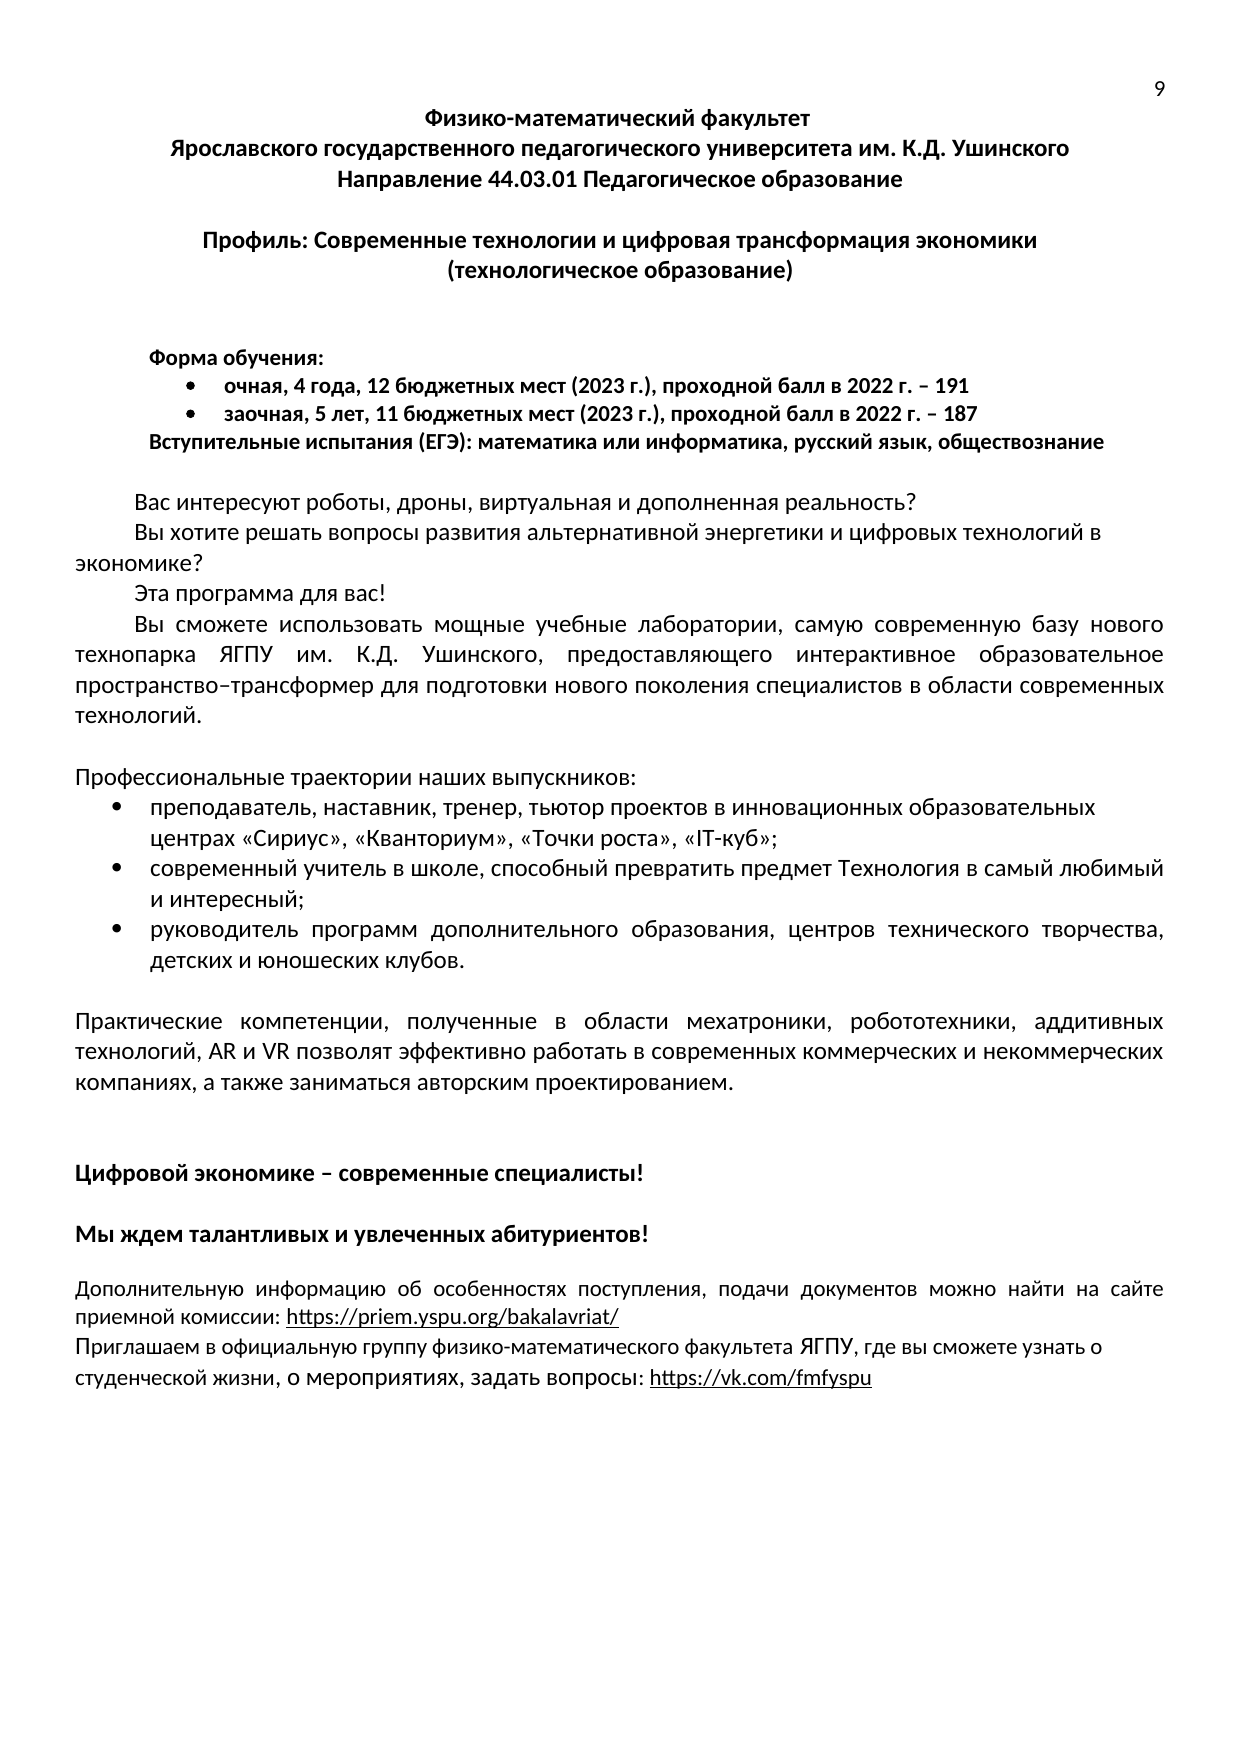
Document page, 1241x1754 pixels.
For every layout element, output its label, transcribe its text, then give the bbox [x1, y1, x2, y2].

text Направление 44.03.01 Педагогическое образование [75, 163, 1165, 193]
text Вас интересуют роботы, дроны, виртуальная и дополненная реальность? [75, 486, 1165, 517]
text Вы сможете использовать мощные учебные лаборатории, самую современную базу нового технопарка ЯГПУ им. К.Д. Ушинского, предоставляющего интерактивное образовательное пространство–трансформер для подготовки нового поколения специалистов в области современных технологий. [75, 608, 1165, 730]
text Мы ждем талантливых и увлеченных абитуриентов! [75, 1218, 1165, 1249]
text Эта программа для вас! [75, 578, 1165, 608]
text Форма обучения: [75, 343, 1165, 371]
list очная, 4 года, 12 бюджетных мест (2023 г.), проходной балл в 2022 г. – 191 [186, 371, 1165, 399]
text Вступительные испытания (ЕГЭ): математика или информатика, русский язык, обществознание [75, 427, 1165, 456]
text Практические компетенции, полученные в области мехатроники, робототехники, аддитивных технологий, AR и VR позволят эффективно работать в современных коммерческих и некоммерческих компаниях, а также заниматься авторским проектированием. [75, 1005, 1165, 1096]
list преподаватель, наставник, тренер, тьютор проектов в инновационных образовательных центрах «Сириус», «Кванториум», «Точки роста», «IT-куб»; [112, 791, 1165, 852]
list заочная, 5 лет, 11 бюджетных мест (2023 г.), проходной балл в 2022 г. – 187 [186, 399, 1165, 427]
list руководитель программ дополнительного образования, центров технического творчества, детских и юношеских клубов. [112, 913, 1165, 974]
text Вы хотите решать вопросы развития альтернативной энергетики и цифровых технологий в экономике? [75, 517, 1165, 578]
text (технологическое образование) [75, 254, 1165, 285]
list современный учитель в школе, способный превратить предмет Технология в самый любимый и интересный; [112, 852, 1165, 913]
text Профессиональные траектории наших выпускников: [75, 761, 1165, 791]
text Профиль: Современные технологии и цифровая трансформация экономики [75, 224, 1165, 254]
text Дополнительную информацию об особенностях поступления, подачи документов можно найти на сайте приемной комиссии: https://priem.yspu.org/bakalavriat/ [75, 1274, 1165, 1330]
text Приглашаем в официальную группу физико-математического факультета ЯГПУ, где вы сможете узнать о студенческой жизни, о мероприятиях, задать вопросы: https://vk.com/fmfyspu [75, 1330, 1165, 1391]
text Цифровой экономике – современные специалисты! [75, 1157, 1165, 1188]
text Физико-математический факультет Ярославского государственного педагогического университета им. К.Д. Ушинского [75, 102, 1165, 163]
